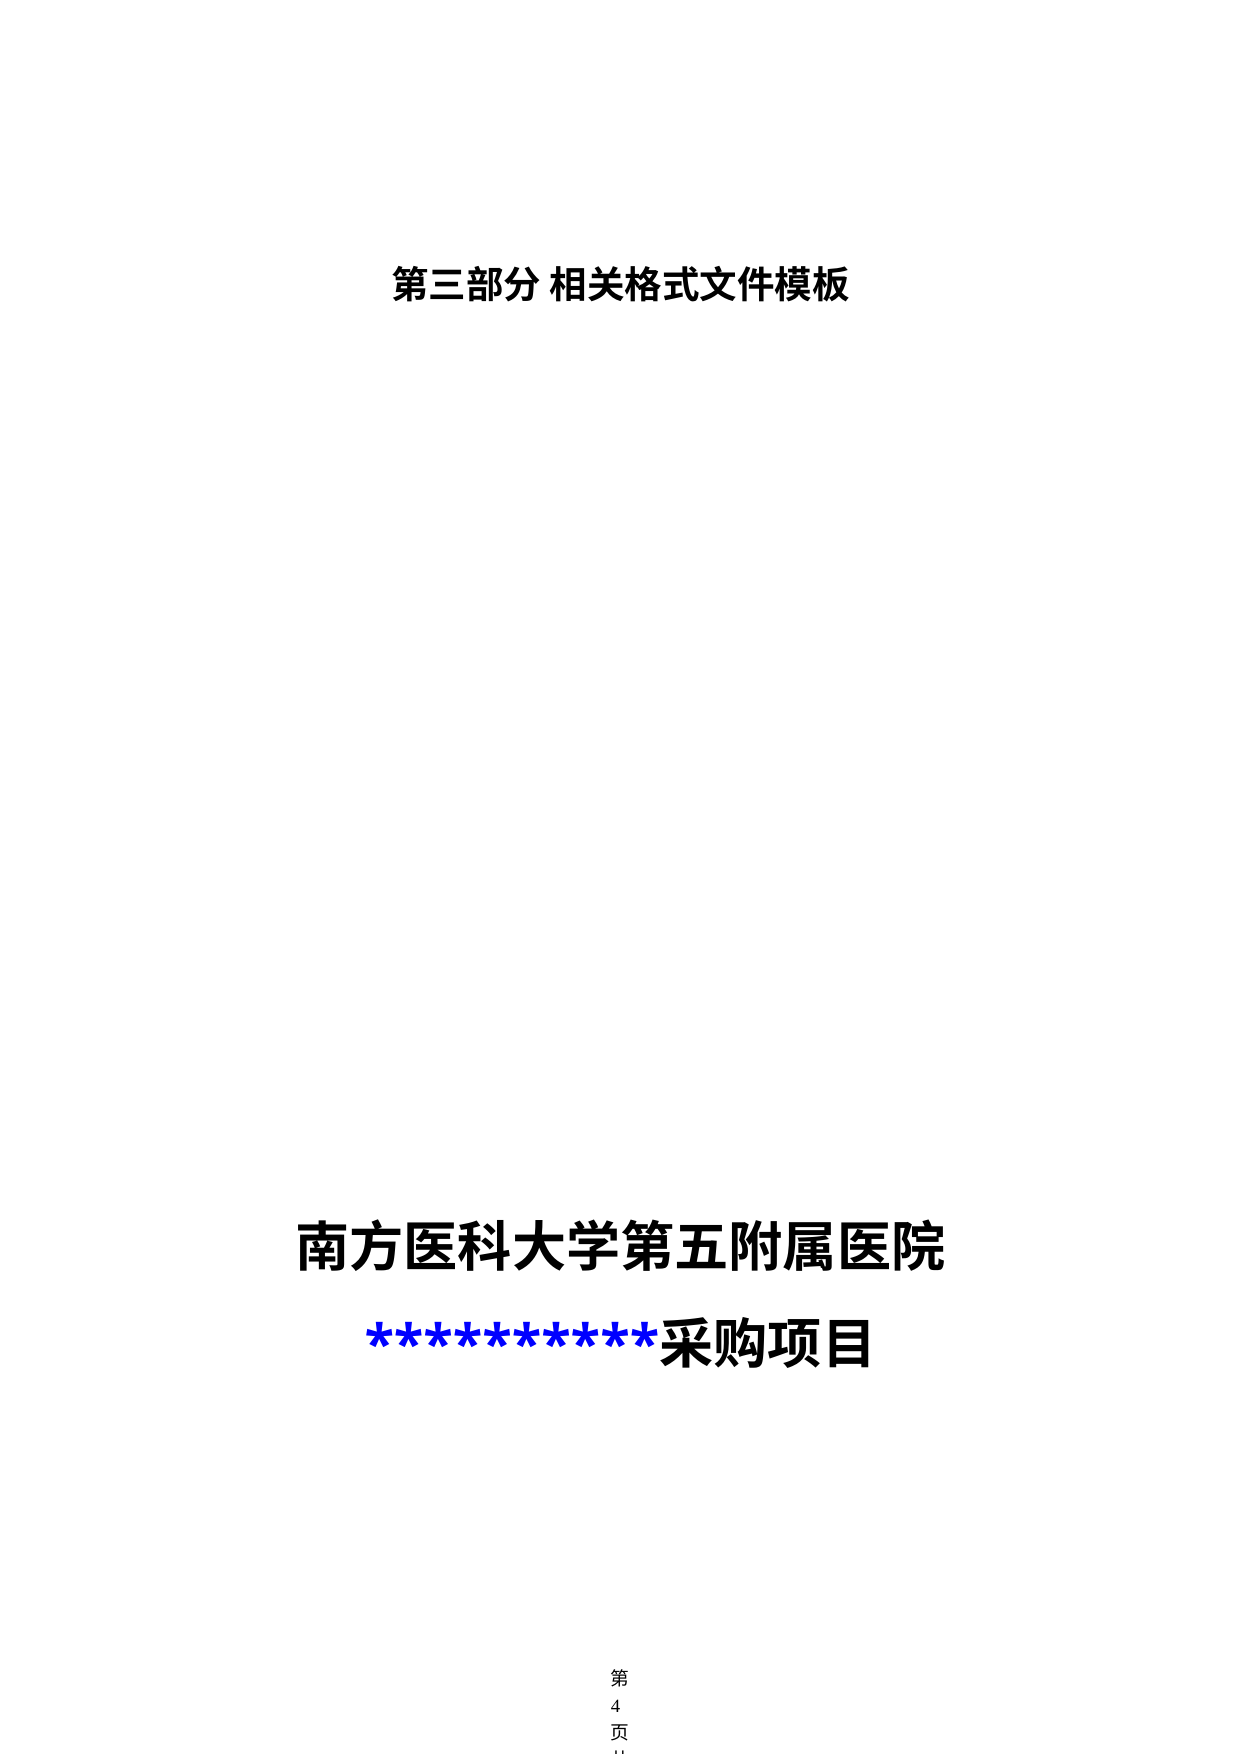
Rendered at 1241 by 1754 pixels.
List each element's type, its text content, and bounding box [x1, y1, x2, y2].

text 南方医科大学第五附属医院 [148, 1194, 1092, 1291]
subtitle 第三部分 相关格式文件模板 [148, 249, 1092, 314]
text **********采购项目 [148, 1291, 1092, 1389]
